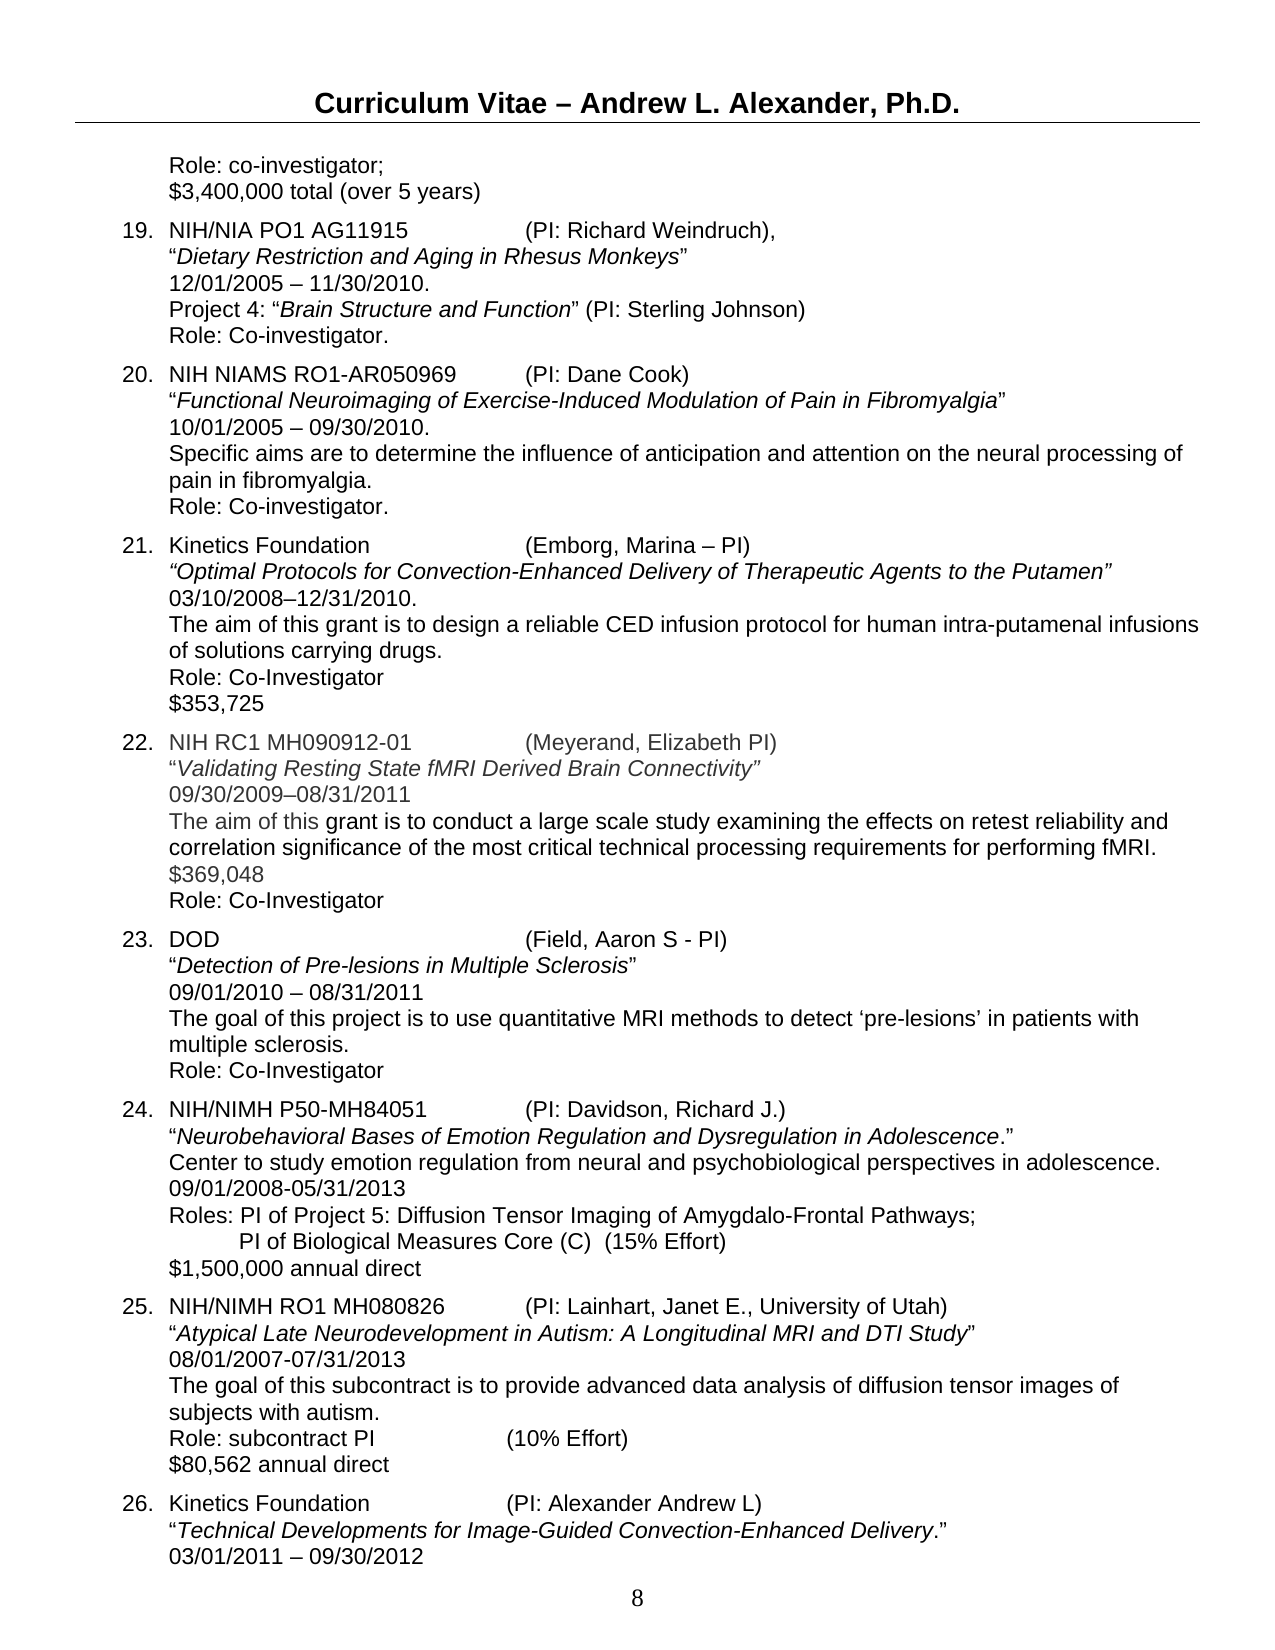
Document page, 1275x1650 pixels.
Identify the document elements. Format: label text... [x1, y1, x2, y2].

list NIH RC1 MH090912-01 (Meyerand, Elizabeth PI) “Validating Resting State fMRI Derived Brain Connectivity” 09/30/2009–08/31/2011 The aim of this grant is to conduct a large scale study examining the effects on retest reliability and correlation significance of the most critical technical processing requirements for performing fMRI. $369,048 Role: Co-Investigator [122, 729, 1200, 913]
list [122, 152, 1200, 204]
list NIH/NIMH RO1 MH080826 (PI: Lainhart, Janet E., University of Utah) “Atypical Late Neurodevelopment in Autism: A Longitudinal MRI and DTI Study” 08/01/2007-07/31/2013 The goal of this subcontract is to provide advanced data analysis of diffusion tensor images of subjects with autism. Role: subcontract PI (10% Effort) $80,562 annual direct [122, 1293, 1200, 1478]
list NIH/NIMH P50-MH84051 (PI: Davidson, Richard J.) “Neurobehavioral Bases of Emotion Regulation and Dysregulation in Adolescence.” Center to study emotion regulation from neural and psychobiological perspectives in adolescence. 09/01/2008-05/31/2013 Roles: PI of Project 5: Diffusion Tensor Imaging of Amygdalo-Frontal Pathways; PI of Biological Measures Core (C) (15% Effort) $1,500,000 annual direct [122, 1096, 1200, 1281]
list NIH/NIA PO1 AG11915 (PI: Richard Weindruch), “Dietary Restriction and Aging in Rhesus Monkeys” 12/01/2005 – 11/30/2010. Project 4: “Brain Structure and Function” (PI: Sterling Johnson) Role: Co-investigator. [122, 217, 1200, 349]
list DOD (Field, Aaron S - PI) “Detection of Pre-lesions in Multiple Sclerosis” 09/01/2010 – 08/31/2011 The goal of this project is to use quantitative MRI methods to detect ‘pre-lesions’ in patients with multiple sclerosis. Role: Co-Investigator [122, 926, 1200, 1084]
list NIH NIAMS RO1-AR050969 (PI: Dane Cook) “Functional Neuroimaging of Exercise-Induced Modulation of Pain in Fibromyalgia” 10/01/2005 – 09/30/2010. Specific aims are to determine the influence of anticipation and attention on the neural processing of pain in fibromyalgia. Role: Co-investigator. [122, 361, 1200, 519]
list Kinetics Foundation (Emborg, Marina – PI) “Optimal Protocols for Convection-Enhanced Delivery of Therapeutic Agents to the Putamen” 03/10/2008–12/31/2010. The aim of this grant is to design a reliable CED infusion protocol for human intra-putamenal infusions of solutions carrying drugs. Role: Co-Investigator $353,725 [122, 532, 1200, 716]
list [122, 1490, 1200, 1569]
